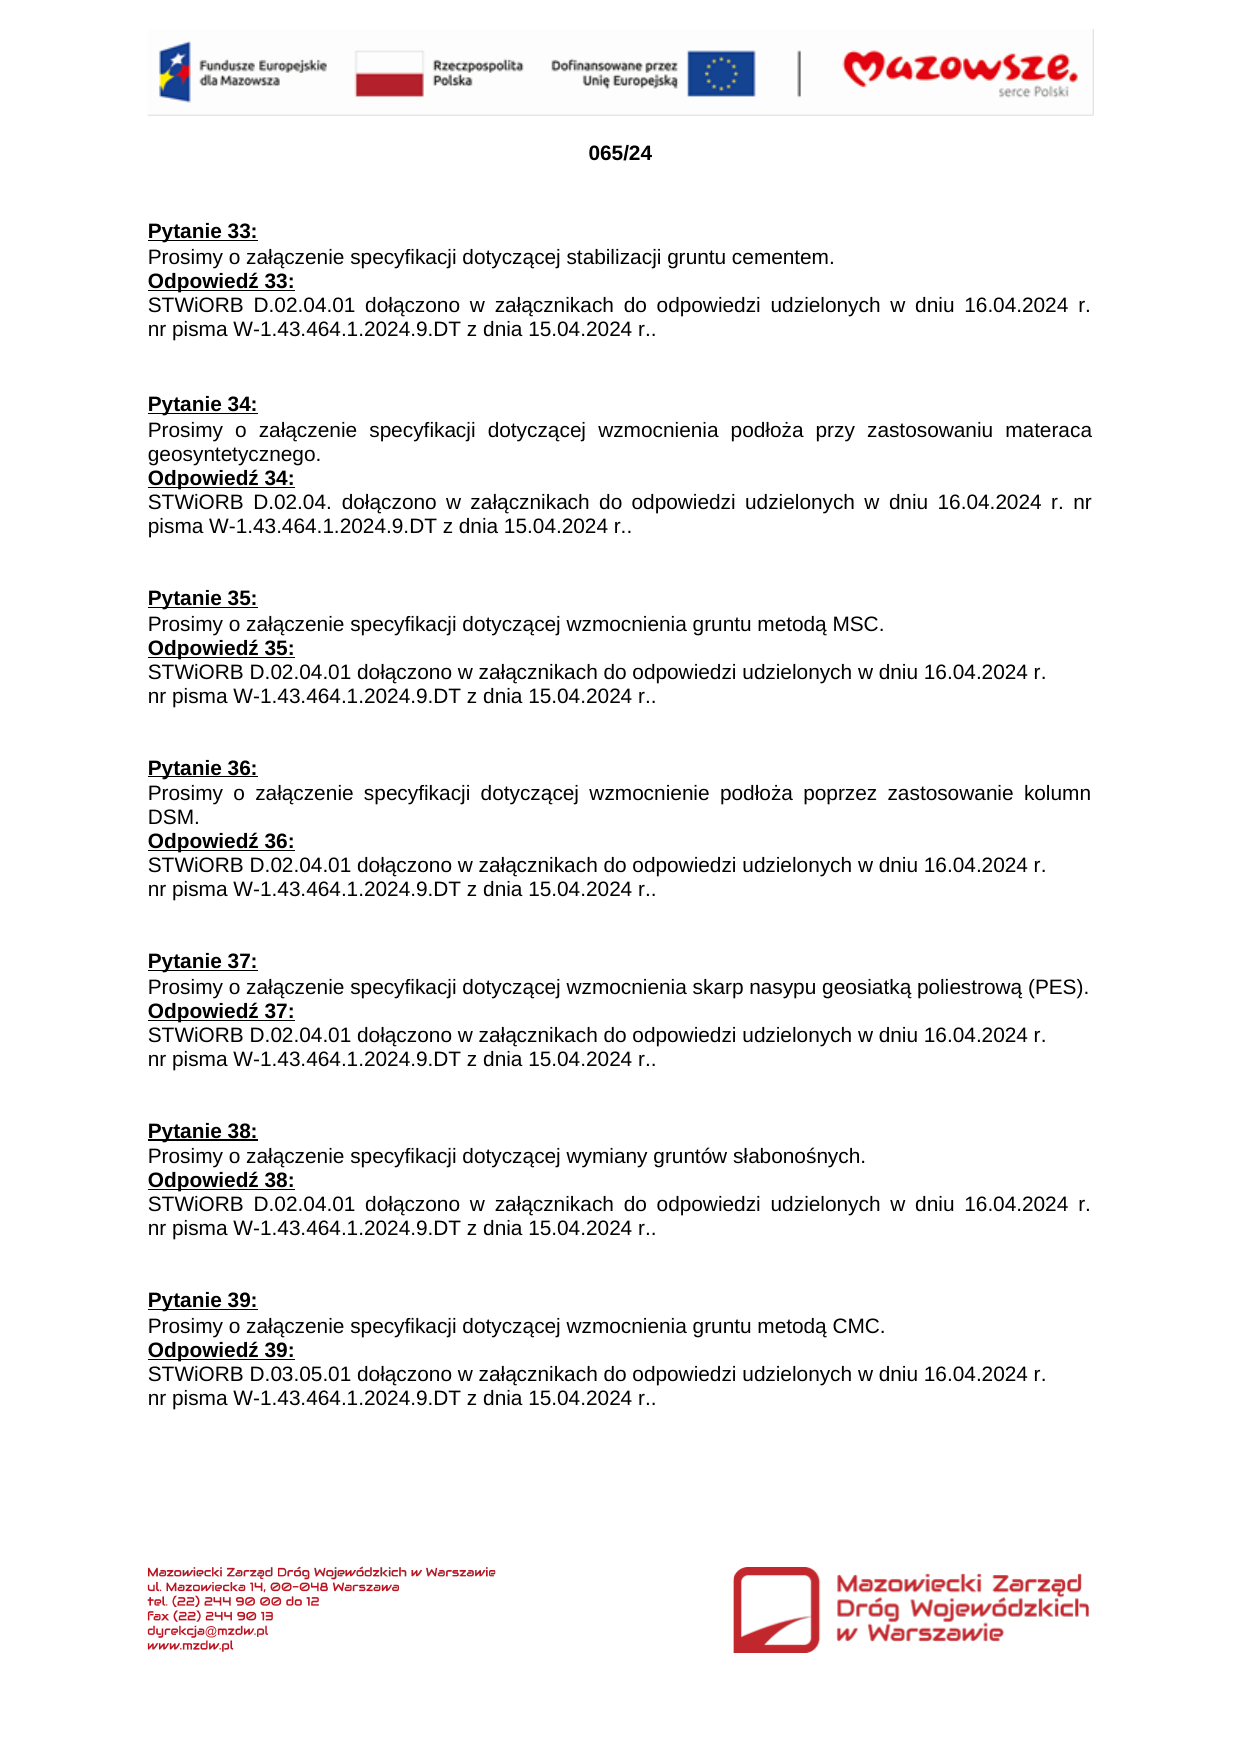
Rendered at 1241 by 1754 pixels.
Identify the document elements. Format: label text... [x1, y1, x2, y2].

text Odpowiedź 39: [148, 1338, 1093, 1362]
text Odpowiedź 33: [148, 269, 1093, 293]
text Pytanie 39: [148, 1288, 1093, 1312]
text Odpowiedź 36: [148, 829, 1093, 853]
text Prosimy o załączenie specyfikacji dotyczącej wzmocnienia podłoża przy zastosowaniu materaca geosyntetycznego. [148, 418, 1093, 466]
text Odpowiedź 34: [148, 466, 1093, 490]
text nr pisma W-1.43.464.1.2024.9.DT z dnia 15.04.2024 r.. [148, 877, 1093, 901]
text STWiORB D.02.04.01 dołączono w załącznikach do odpowiedzi udzielonych w dniu 16.04.2024 r. nr pisma W-1.43.464.1.2024.9.DT z dnia 15.04.2024 r.. [148, 1192, 1093, 1240]
text STWiORB D.02.04.01 dołączono w załącznikach do odpowiedzi udzielonych w dniu 16.04.2024 r. [148, 1023, 1093, 1047]
text STWiORB D.02.04.01 dołączono w załącznikach do odpowiedzi udzielonych w dniu 16.04.2024 r. nr pisma W-1.43.464.1.2024.9.DT z dnia 15.04.2024 r.. [148, 293, 1093, 341]
text Prosimy o załączenie specyfikacji dotyczącej wymiany gruntów słabonośnych. [148, 1144, 1093, 1168]
text Prosimy o załączenie specyfikacji dotyczącej wzmocnienia gruntu metodą CMC. [148, 1314, 1093, 1338]
text nr pisma W-1.43.464.1.2024.9.DT z dnia 15.04.2024 r.. [148, 683, 1093, 707]
text STWiORB D.03.05.01 dołączono w załącznikach do odpowiedzi udzielonych w dniu 16.04.2024 r. [148, 1362, 1093, 1386]
text Pytanie 35: [148, 586, 1093, 610]
text Pytanie 37: [148, 949, 1093, 973]
text Prosimy o załączenie specyfikacji dotyczącej wzmocnienia gruntu metodą MSC. [148, 612, 1093, 636]
picture [147, 1566, 496, 1653]
text STWiORB D.02.04.01 dołączono w załącznikach do odpowiedzi udzielonych w dniu 16.04.2024 r. [148, 659, 1093, 683]
text Odpowiedź 35: [148, 636, 1093, 659]
text Pytanie 38: [148, 1118, 1093, 1142]
text Prosimy o załączenie specyfikacji dotyczącej wzmocnienie podłoża poprzez zastosowanie kolumn DSM. [148, 781, 1093, 829]
picture [733, 1567, 1089, 1653]
text Pytanie 34: [148, 392, 1093, 416]
text Pytanie 36: [148, 755, 1093, 779]
text Prosimy o załączenie specyfikacji dotyczącej wzmocnienia skarp nasypu geosiatką poliestrową (PES). [148, 975, 1093, 999]
text nr pisma W-1.43.464.1.2024.9.DT z dnia 15.04.2024 r.. [148, 1047, 1093, 1071]
text Prosimy o załączenie specyfikacji dotyczącej stabilizacji gruntu cementem. [148, 245, 1093, 269]
text STWiORB D.02.04. dołączono w załącznikach do odpowiedzi udzielonych w dniu 16.04.2024 r. nr pisma W-1.43.464.1.2024.9.DT z dnia 15.04.2024 r.. [148, 490, 1093, 538]
text Odpowiedź 37: [148, 999, 1093, 1023]
text Odpowiedź 38: [148, 1168, 1093, 1192]
picture [147, 29, 1095, 117]
text Pytanie 33: [148, 219, 1093, 243]
text STWiORB D.02.04.01 dołączono w załącznikach do odpowiedzi udzielonych w dniu 16.04.2024 r. [148, 853, 1093, 877]
text nr pisma W-1.43.464.1.2024.9.DT z dnia 15.04.2024 r.. [148, 1386, 1093, 1410]
